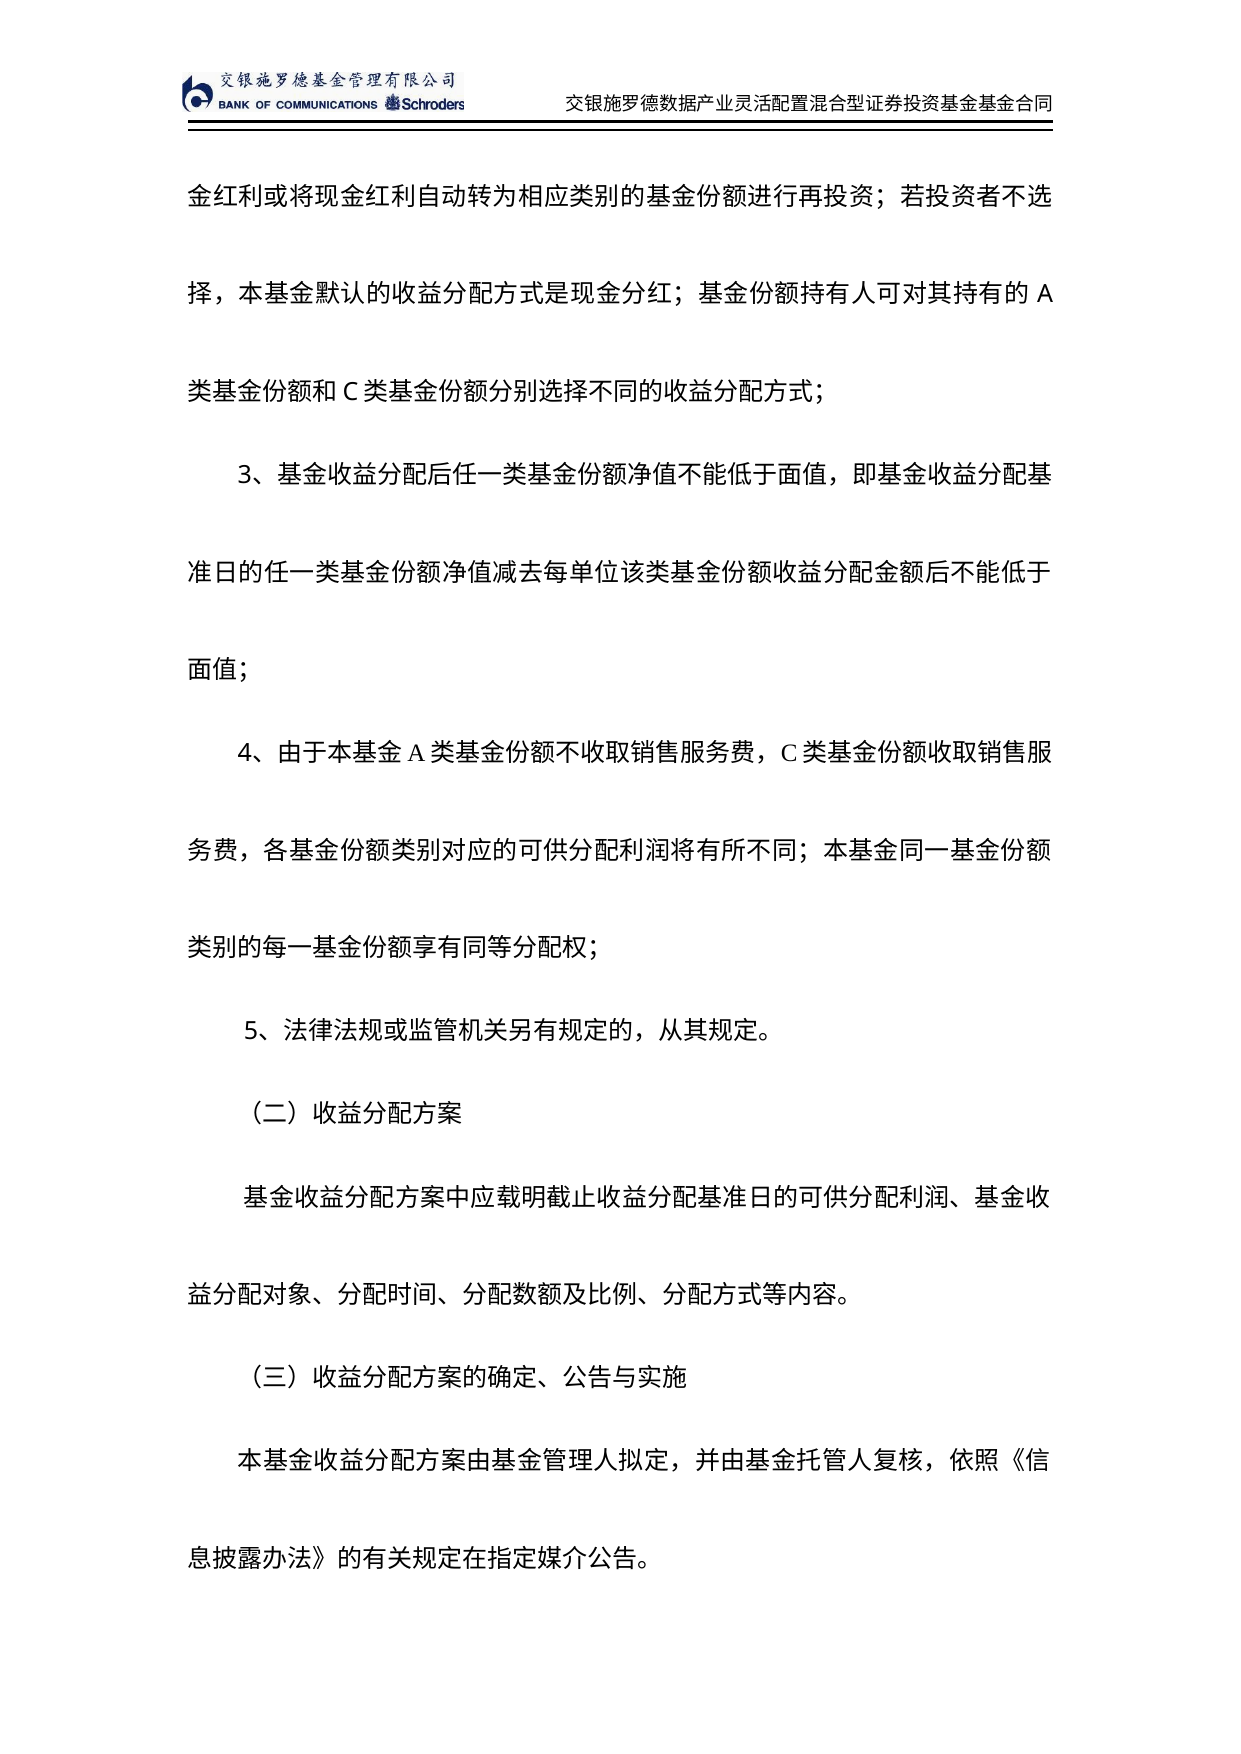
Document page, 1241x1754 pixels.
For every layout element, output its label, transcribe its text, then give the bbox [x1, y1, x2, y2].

picture [182, 72, 464, 112]
text 本基金收益分配方案由基金管理人拟定，并由基金托管人复核，依照《信息披露办法》的有关规定在指定媒介公告。 [187, 1426, 1053, 1589]
text （三）收益分配方案的确定、公告与实施 [187, 1343, 1053, 1408]
text 5、法律法规或监管机关另有规定的，从其规定。 [187, 996, 1053, 1061]
text 4、由于本基金A类基金份额不收取销售服务费，C类基金份额收取销售服务费，各基金份额类别对应的可供分配利润将有所不同；本基金同一基金份额类别的每一基金份额享有同等分配权； [187, 718, 1053, 978]
text 基金收益分配方案中应载明截止收益分配基准日的可供分配利润、基金收益分配对象、分配时间、分配数额及比例、分配方式等内容。 [187, 1163, 1053, 1325]
text 3、基金收益分配后任一类基金份额净值不能低于面值，即基金收益分配基准日的任一类基金份额净值减去每单位该类基金份额收益分配金额后不能低于面值； [187, 440, 1053, 700]
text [187, 162, 1053, 422]
text （二）收益分配方案 [187, 1079, 1053, 1144]
